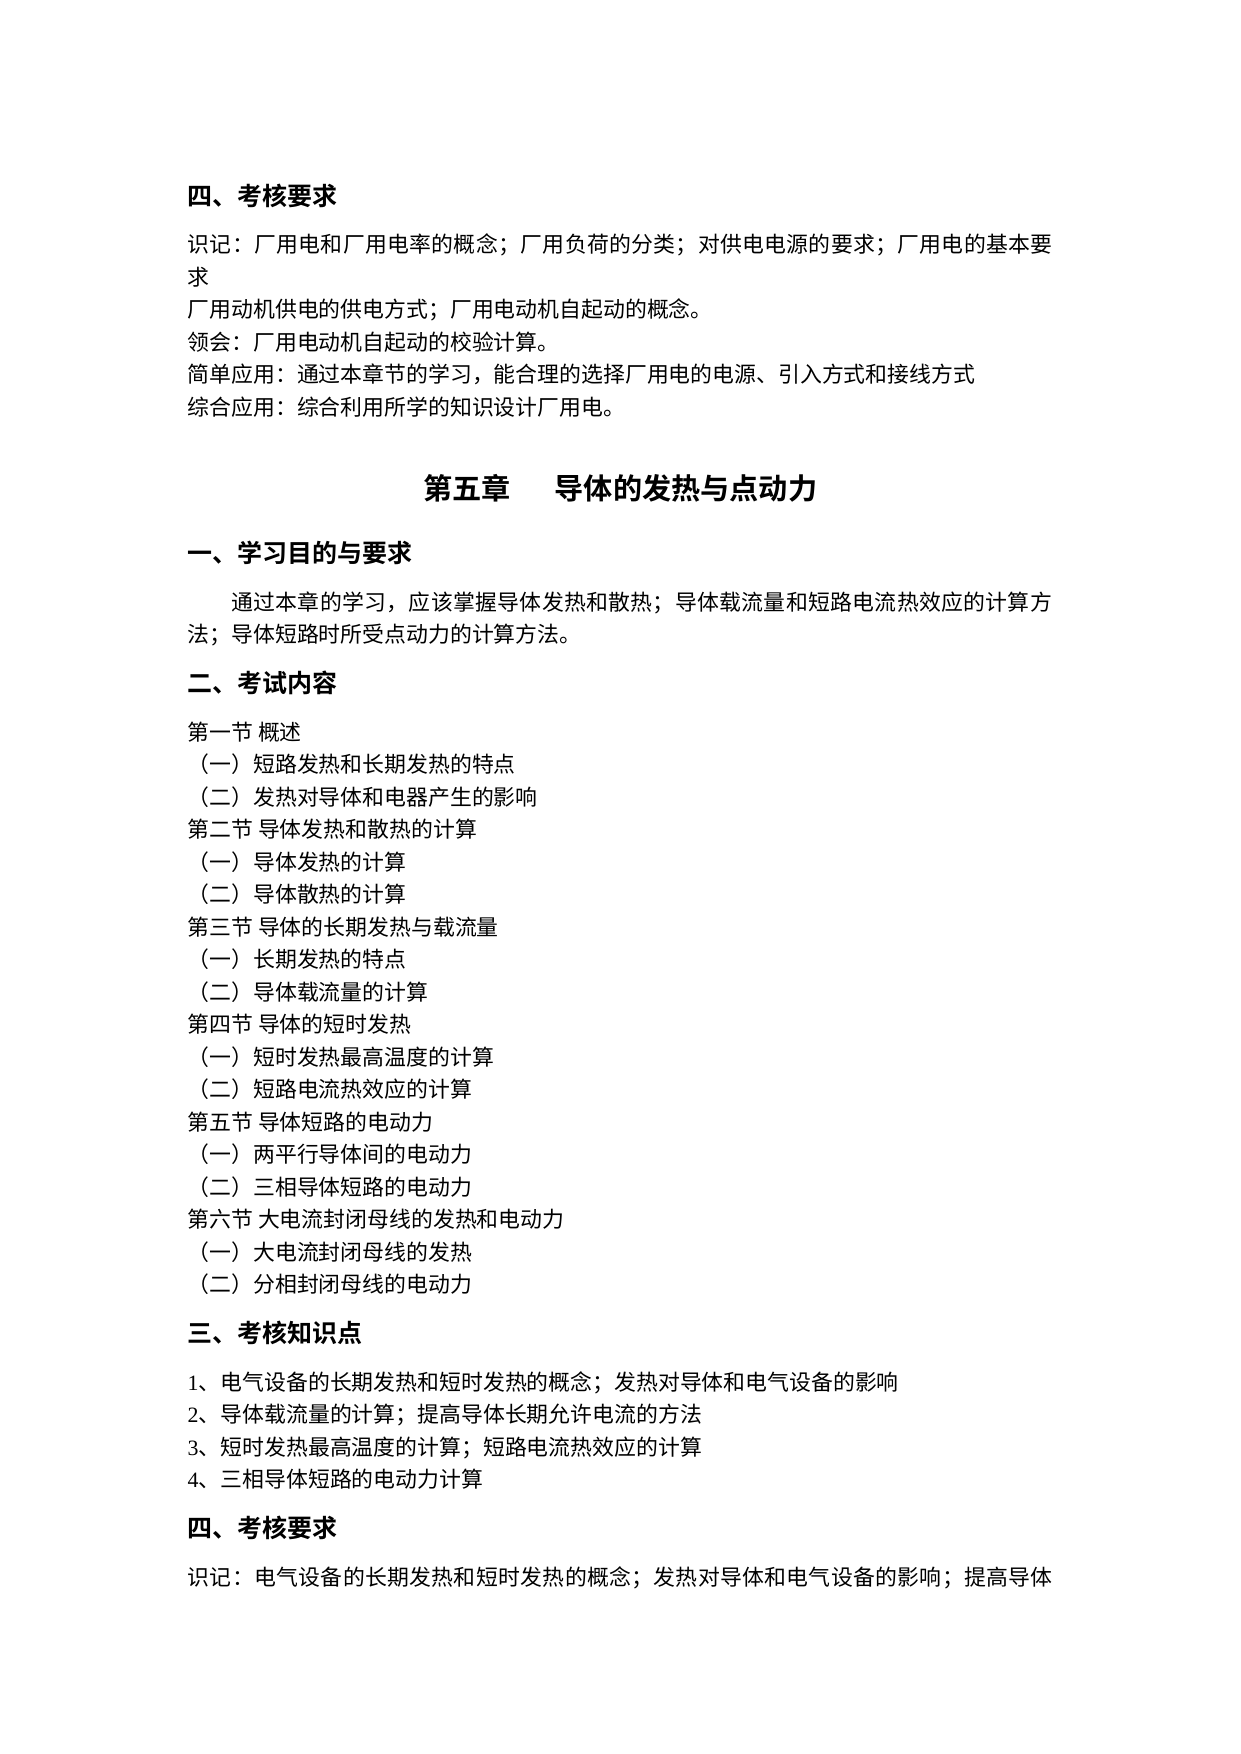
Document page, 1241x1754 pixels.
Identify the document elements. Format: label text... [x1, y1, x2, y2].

text 四、考核要求 [187, 1494, 1053, 1559]
text （二）发热对导体和电器产生的影响 [187, 779, 1053, 812]
text 3、短时发热最高温度的计算；短路电流热效应的计算 [187, 1429, 1053, 1462]
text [187, 1559, 1053, 1592]
text 第三节 导体的长期发热与载流量 [187, 909, 1053, 942]
text （一）长期发热的特点 [187, 942, 1053, 974]
text 第一节 概述 [187, 714, 1053, 747]
text 1、电气设备的长期发热和短时发热的概念；发热对导体和电气设备的影响 [187, 1364, 1053, 1397]
text 综合应用：综合利用所学的知识设计厂用电。 [187, 389, 1053, 422]
text （二）三相导体短路的电动力 [187, 1169, 1053, 1202]
text 四、考核要求 [187, 162, 1053, 227]
text （一）短路发热和长期发热的特点 [187, 747, 1053, 779]
text 第六节 大电流封闭母线的发热和电动力 [187, 1202, 1053, 1234]
text （二）短路电流热效应的计算 [187, 1072, 1053, 1104]
text 通过本章的学习，应该掌握导体发热和散热；导体载流量和短路电流热效应的计算方法；导体短路时所受点动力的计算方法。 [187, 584, 1053, 649]
text 一、学习目的与要求 [187, 519, 1053, 584]
text 领会：厂用电动机自起动的校验计算。 [187, 324, 1053, 357]
text 二、考试内容 [187, 649, 1053, 714]
text 三、考核知识点 [187, 1299, 1053, 1364]
text 第五节 导体短路的电动力 [187, 1104, 1053, 1137]
text （一）短时发热最高温度的计算 [187, 1039, 1053, 1072]
text （二）导体散热的计算 [187, 877, 1053, 909]
text 厂用动机供电的供电方式；厂用电动机自起动的概念。 [187, 292, 1053, 324]
text （一）大电流封闭母线的发热 [187, 1234, 1053, 1267]
text （一）导体发热的计算 [187, 844, 1053, 877]
text 第二节 导体发热和散热的计算 [187, 812, 1053, 844]
text （二）导体载流量的计算 [187, 974, 1053, 1007]
text （一）两平行导体间的电动力 [187, 1137, 1053, 1169]
text 4、三相导体短路的电动力计算 [187, 1462, 1053, 1494]
text 简单应用：通过本章节的学习，能合理的选择厂用电的电源、引入方式和接线方式 [187, 357, 1053, 389]
text 2、导体载流量的计算；提高导体长期允许电流的方法 [187, 1397, 1053, 1429]
text 识记：厂用电和厂用电率的概念；厂用负荷的分类；对供电电源的要求；厂用电的基本要求 [187, 227, 1053, 292]
text 第五章 导体的发热与点动力 [187, 454, 1053, 519]
text （二）分相封闭母线的电动力 [187, 1267, 1053, 1299]
text 第四节 导体的短时发热 [187, 1007, 1053, 1039]
